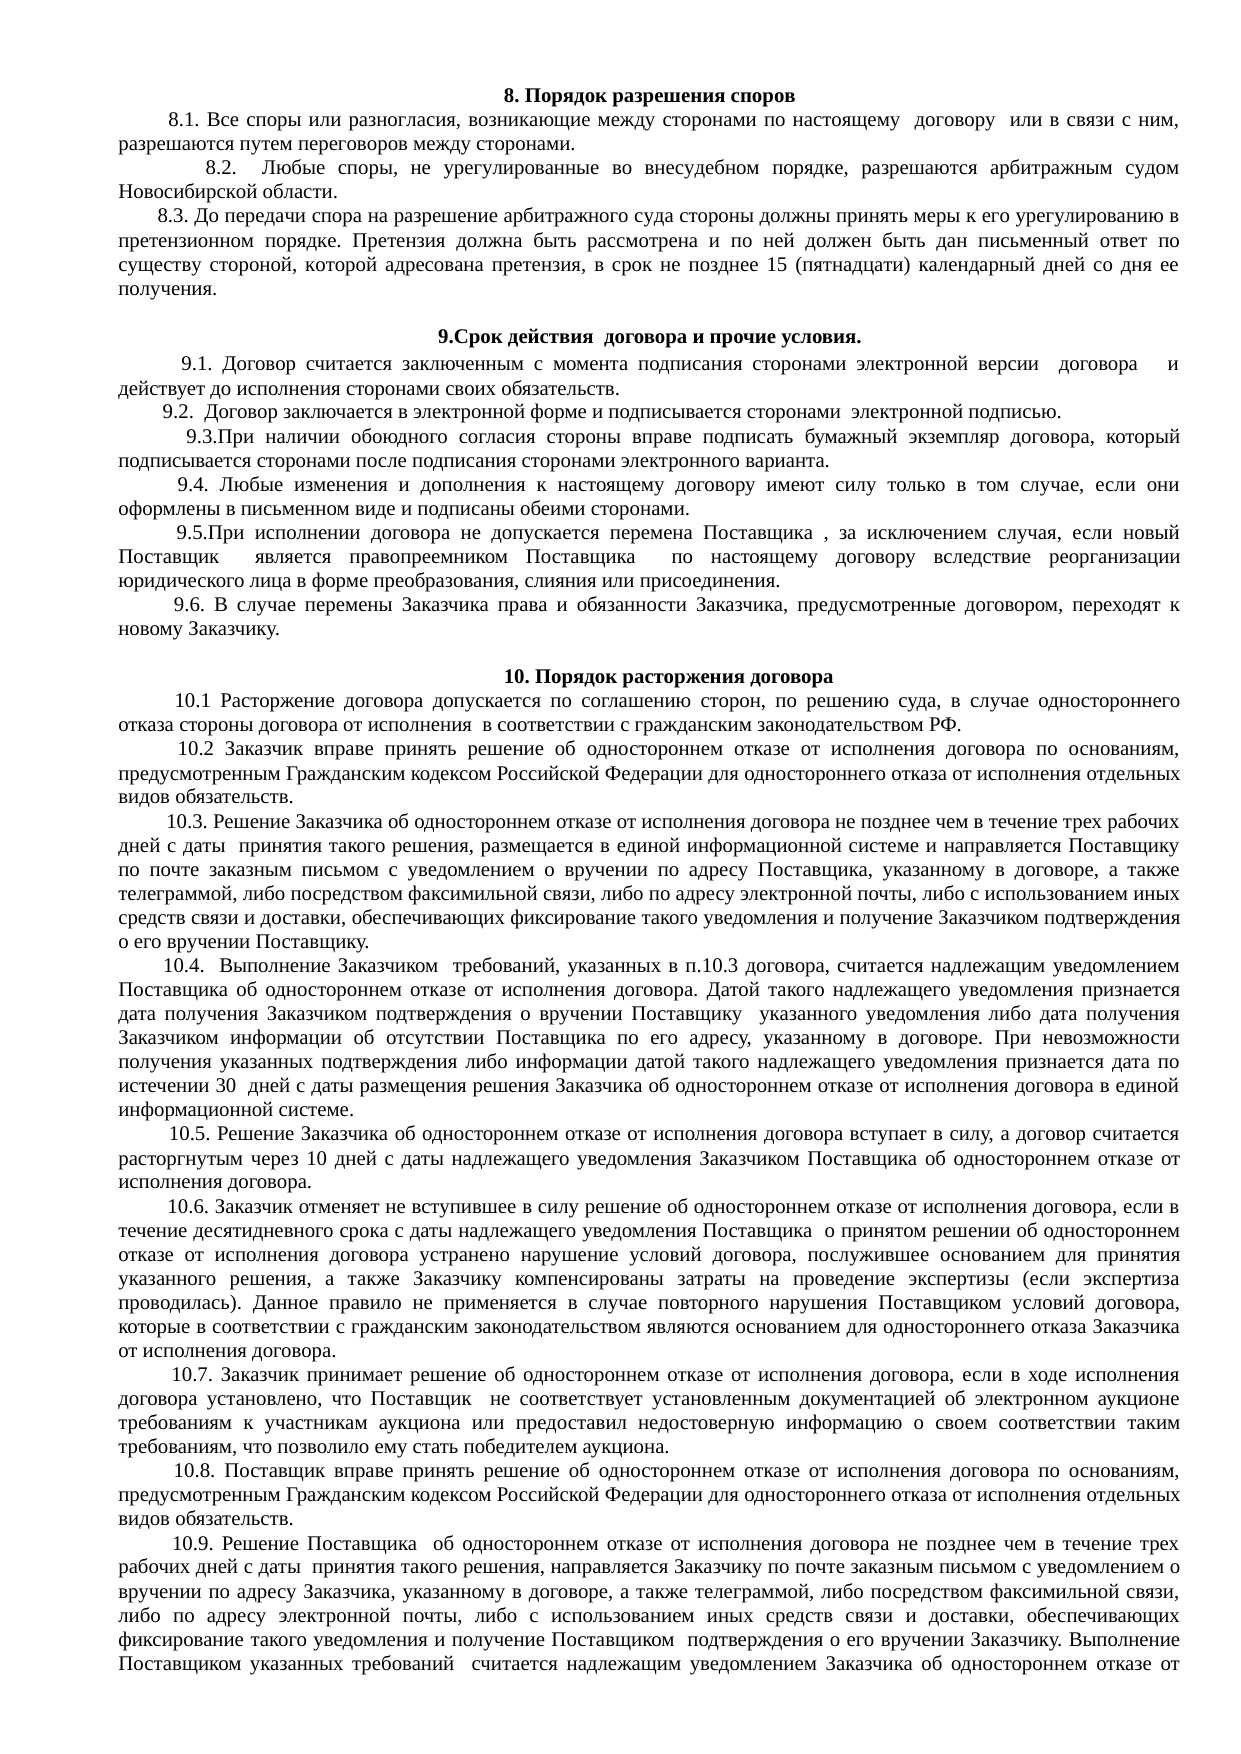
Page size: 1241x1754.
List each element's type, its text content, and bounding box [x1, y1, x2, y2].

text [118, 1530, 1181, 1675]
text 10.1 Расторжение договора допускается по соглашению сторон, по решению суда, в случае одностороннего отказа стороны договора от исполнения в соответствии с гражданским законодательством РФ. [118, 688, 1181, 736]
text 10.4. Выполнение Заказчиком требований, указанных в п.10.3 договора, считается надлежащим уведомлением Поставщика об одностороннем отказе от исполнения договора. Датой такого надлежащего уведомления признается дата получения Заказчиком подтверждения о вручении Поставщику указанного уведомления либо дата получения Заказчиком информации об отсутствии Поставщика по его адресу, указанному в договоре. При невозможности получения указанных подтверждения либо информации датой такого надлежащего уведомления признается дата по истечении 30 дней с даты размещения решения Заказчика об одностороннем отказе от исполнения договора в единой информационной системе. [118, 953, 1181, 1121]
text 9.1. Договор считается заключенным с момента подписания сторонами электронной версии договора и действует до исполнения сторонами своих обязательств. [118, 351, 1181, 399]
text 8. Порядок разрешения споров [118, 83, 1181, 107]
text 9.5.При исполнении договора не допускается перемена Поставщика , за исключением случая, если новый Поставщик является правопреемником Поставщика по настоящему договору вследствие реорганизации юридического лица в форме преобразования, слияния или присоединения. [118, 520, 1181, 592]
text 9.6. В случае перемены Заказчика права и обязанности Заказчика, предусмотренные договором, переходят к новому Заказчику. [118, 592, 1181, 640]
text 9.4. Любые изменения и дополнения к настоящему договору имеют силу только в том случае, если они оформлены в письменном виде и подписаны обеими сторонами. [118, 472, 1181, 520]
text 9.Срок действия договора и прочие условия. [118, 324, 1181, 348]
text 10.3. Решение Заказчика об одностороннем отказе от исполнения договора не позднее чем в течение трех рабочих дней с даты принятия такого решения, размещается в единой информационной системе и направляется Поставщику по почте заказным письмом с уведомлением о вручении по адресу Поставщика, указанному в договоре, а также телеграммой, либо посредством факсимильной связи, либо по адресу электронной почты, либо с использованием иных средств связи и доставки, обеспечивающих фиксирование такого уведомления и получение Заказчиком подтверждения о его вручении Поставщику. [118, 808, 1181, 953]
text 10.6. Заказчик отменяет не вступившее в силу решение об одностороннем отказе от исполнения договора, если в течение десятидневного срока с даты надлежащего уведомления Поставщика о принятом решении об одностороннем отказе от исполнения договора устранено нарушение условий договора, послужившее основанием для принятия указанного решения, а также Заказчику компенсированы затраты на проведение экспертизы (если экспертиза проводилась). Данное правило не применяется в случае повторного нарушения Поставщиком условий договора, которые в соответствии с гражданским законодательством являются основанием для одностороннего отказа Заказчика от исполнения договора. [118, 1193, 1181, 1362]
text 10.5. Решение Заказчика об одностороннем отказе от исполнения договора вступает в силу, а договор считается расторгнутым через 10 дней с даты надлежащего уведомления Заказчиком Поставщика об одностороннем отказе от исполнения договора. [118, 1121, 1181, 1193]
text 10. Порядок расторжения договора [118, 664, 1181, 688]
text 10.7. Заказчик принимает решение об одностороннем отказе от исполнения договора, если в ходе исполнения договора установлено, что Поставщик не соответствует установленным документацией об электронном аукционе требованиям к участникам аукциона или предоставил недостоверную информацию о своем соответствии таким требованиям, что позволило ему стать победителем аукциона. [118, 1362, 1181, 1458]
text 10.2 Заказчик вправе принять решение об одностороннем отказе от исполнения договора по основаниям, предусмотренным Гражданским кодексом Российской Федерации для одностороннего отказа от исполнения отдельных видов обязательств. [118, 736, 1181, 808]
text 9.3.При наличии обоюдного согласия стороны вправе подписать бумажный экземпляр договора, который подписывается сторонами после подписания сторонами электронного варианта. [118, 423, 1181, 472]
text 8.3. До передачи спора на разрешение арбитражного суда стороны должны принять меры к его урегулированию в претензионном порядке. Претензия должна быть рассмотрена и по ней должен быть дан письменный ответ по существу стороной, которой адресована претензия, в срок не позднее 15 (пятнадцати) календарный дней со дня ее получения. [118, 203, 1181, 300]
text 9.2. Договор заключается в электронной форме и подписывается сторонами электронной подписью. [118, 399, 1181, 423]
text 8.1. Все споры или разногласия, возникающие между сторонами по настоящему договору или в связи с ним, разрешаются путем переговоров между сторонами. [118, 107, 1181, 155]
text 10.8. Поставщик вправе принять решение об одностороннем отказе от исполнения договора по основаниям, предусмотренным Гражданским кодексом Российской Федерации для одностороннего отказа от исполнения отдельных видов обязательств. [118, 1458, 1181, 1530]
text 8.2. Любые споры, не урегулированные во внесудебном порядке, разрешаются арбитражным судом Новосибирской области. [118, 155, 1181, 203]
